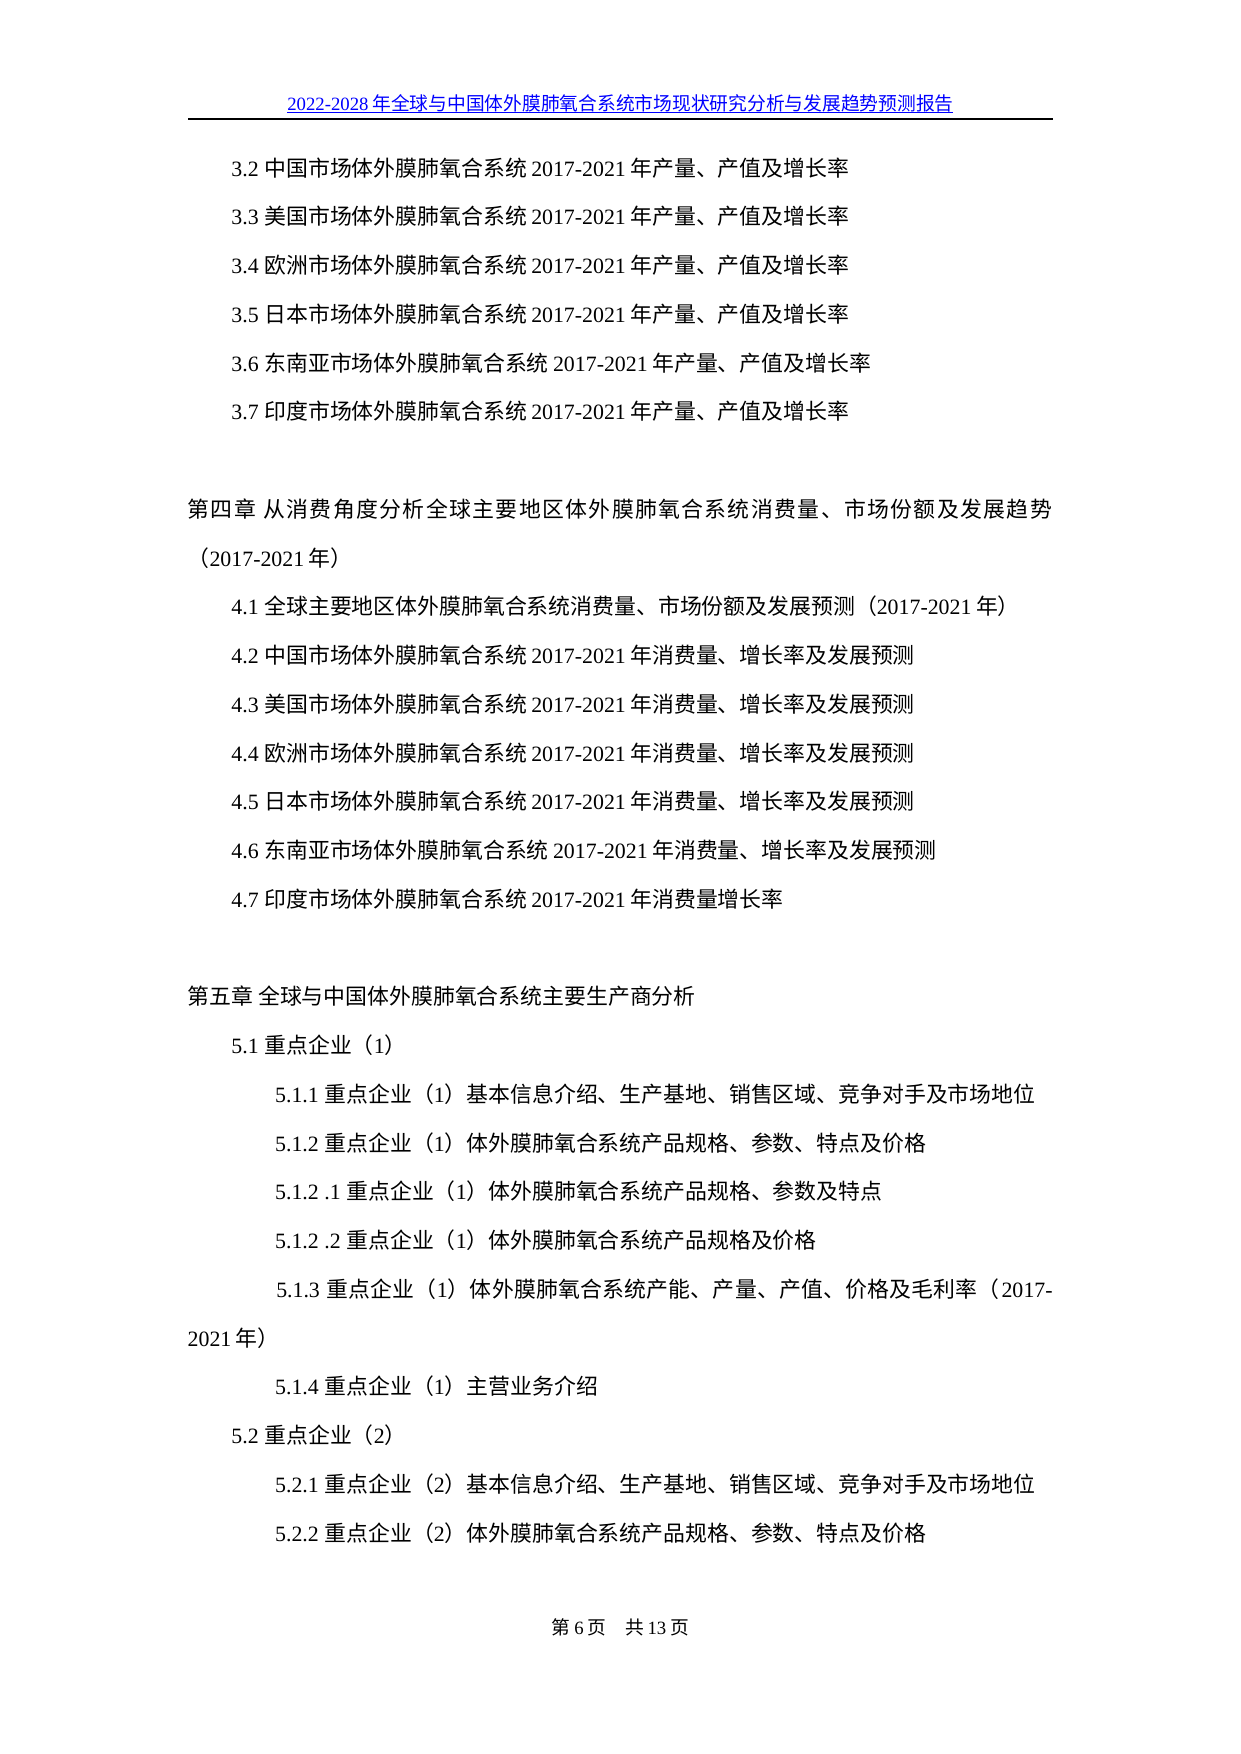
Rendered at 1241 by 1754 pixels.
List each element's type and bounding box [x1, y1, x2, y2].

text [187, 150, 1053, 1548]
